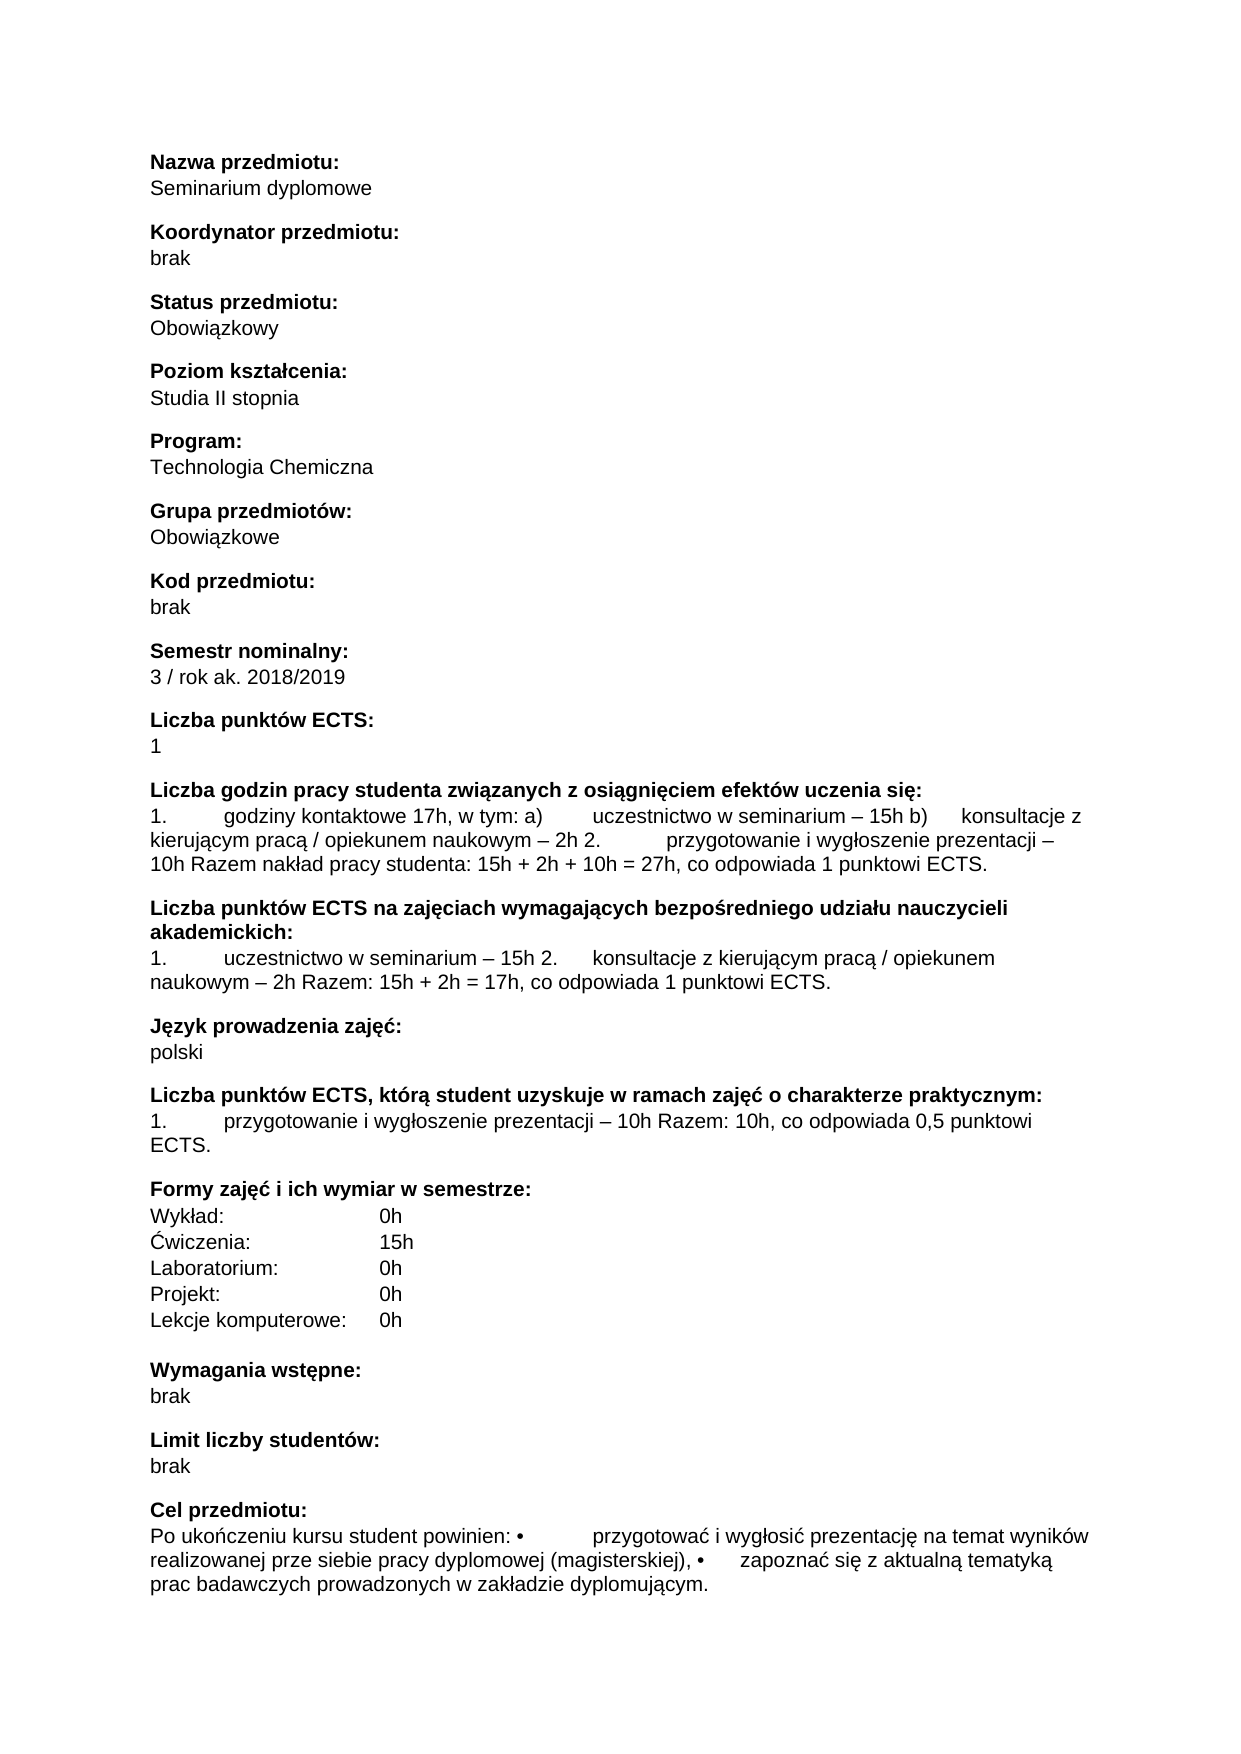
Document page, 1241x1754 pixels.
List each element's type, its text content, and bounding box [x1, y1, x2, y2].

text 1. godziny kontaktowe 17h, w tym: a) uczestnictwo w seminarium – 15h b) konsultacje z kierującym pracą / opiekunem naukowym – 2h 2. przygotowanie i wygłoszenie prezentacji – 10h Razem nakład pracy studenta: 15h + 2h + 10h = 27h, co odpowiada 1 punktowi ECTS. [150, 804, 1090, 876]
table_cell 15h [369, 1228, 597, 1254]
text Cel przedmiotu: [150, 1497, 1090, 1521]
text brak [150, 1384, 1090, 1408]
table_header Wykład: [140, 1204, 367, 1228]
text 1 [150, 734, 1090, 758]
text Liczba punktów ECTS: [150, 708, 1090, 732]
text polski [150, 1039, 1090, 1063]
text Grupa przedmiotów: [150, 499, 1090, 523]
text Status przedmiotu: [150, 289, 1090, 313]
text Koordynator przedmiotu: [150, 220, 1090, 244]
text Obowiązkowe [150, 525, 1090, 549]
table_cell 0h [369, 1254, 597, 1280]
text brak [150, 595, 1090, 619]
text brak [150, 246, 1090, 270]
table_cell 0h [369, 1306, 597, 1332]
table_cell Ćwiczenia: [140, 1230, 367, 1254]
text Seminarium dyplomowe [150, 176, 1090, 200]
table_cell Laboratorium: [140, 1256, 367, 1280]
text Po ukończeniu kursu student powinien: • przygotować i wygłosić prezentację na temat wyników realizowanej prze siebie pracy dyplomowej (magisterskiej), • zapoznać się z aktualną tematyką prac badawczych prowadzonych w zakładzie dyplomującym. [150, 1523, 1090, 1595]
text Obowiązkowy [150, 316, 1090, 339]
table_cell 0h [369, 1280, 597, 1306]
text Liczba punktów ECTS na zajęciach wymagających bezpośredniego udziału nauczycieli akademickich: [150, 896, 1090, 944]
text 3 / rok ak. 2018/2019 [150, 664, 1090, 688]
text 1. uczestnictwo w seminarium – 15h 2. konsultacje z kierującym pracą / opiekunem naukowym – 2h Razem: 15h + 2h = 17h, co odpowiada 1 punktowi ECTS. [150, 946, 1090, 994]
text brak [150, 1454, 1090, 1478]
text Limit liczby studentów: [150, 1428, 1090, 1452]
text Technologia Chemiczna [150, 455, 1090, 479]
text Nazwa przedmiotu: [150, 150, 1090, 174]
table_cell Projekt: [140, 1282, 367, 1306]
text Kod przedmiotu: [150, 569, 1090, 593]
table_header 0h [369, 1204, 597, 1228]
text Poziom kształcenia: [150, 359, 1090, 383]
text Liczba godzin pracy studenta związanych z osiągnięciem efektów uczenia się: [150, 778, 1090, 802]
text Język prowadzenia zajęć: [150, 1013, 1090, 1037]
text Program: [150, 429, 1090, 453]
text Semestr nominalny: [150, 638, 1090, 662]
text Formy zajęć i ich wymiar w semestrze: [150, 1177, 1090, 1201]
text Wymagania wstępne: [150, 1358, 1090, 1382]
table_cell Lekcje komputerowe: [140, 1308, 367, 1332]
text Liczba punktów ECTS, którą student uzyskuje w ramach zajęć o charakterze praktycznym: [150, 1083, 1090, 1107]
text Studia II stopnia [150, 385, 1090, 409]
text 1. przygotowanie i wygłoszenie prezentacji – 10h Razem: 10h, co odpowiada 0,5 punktowi ECTS. [150, 1109, 1090, 1157]
